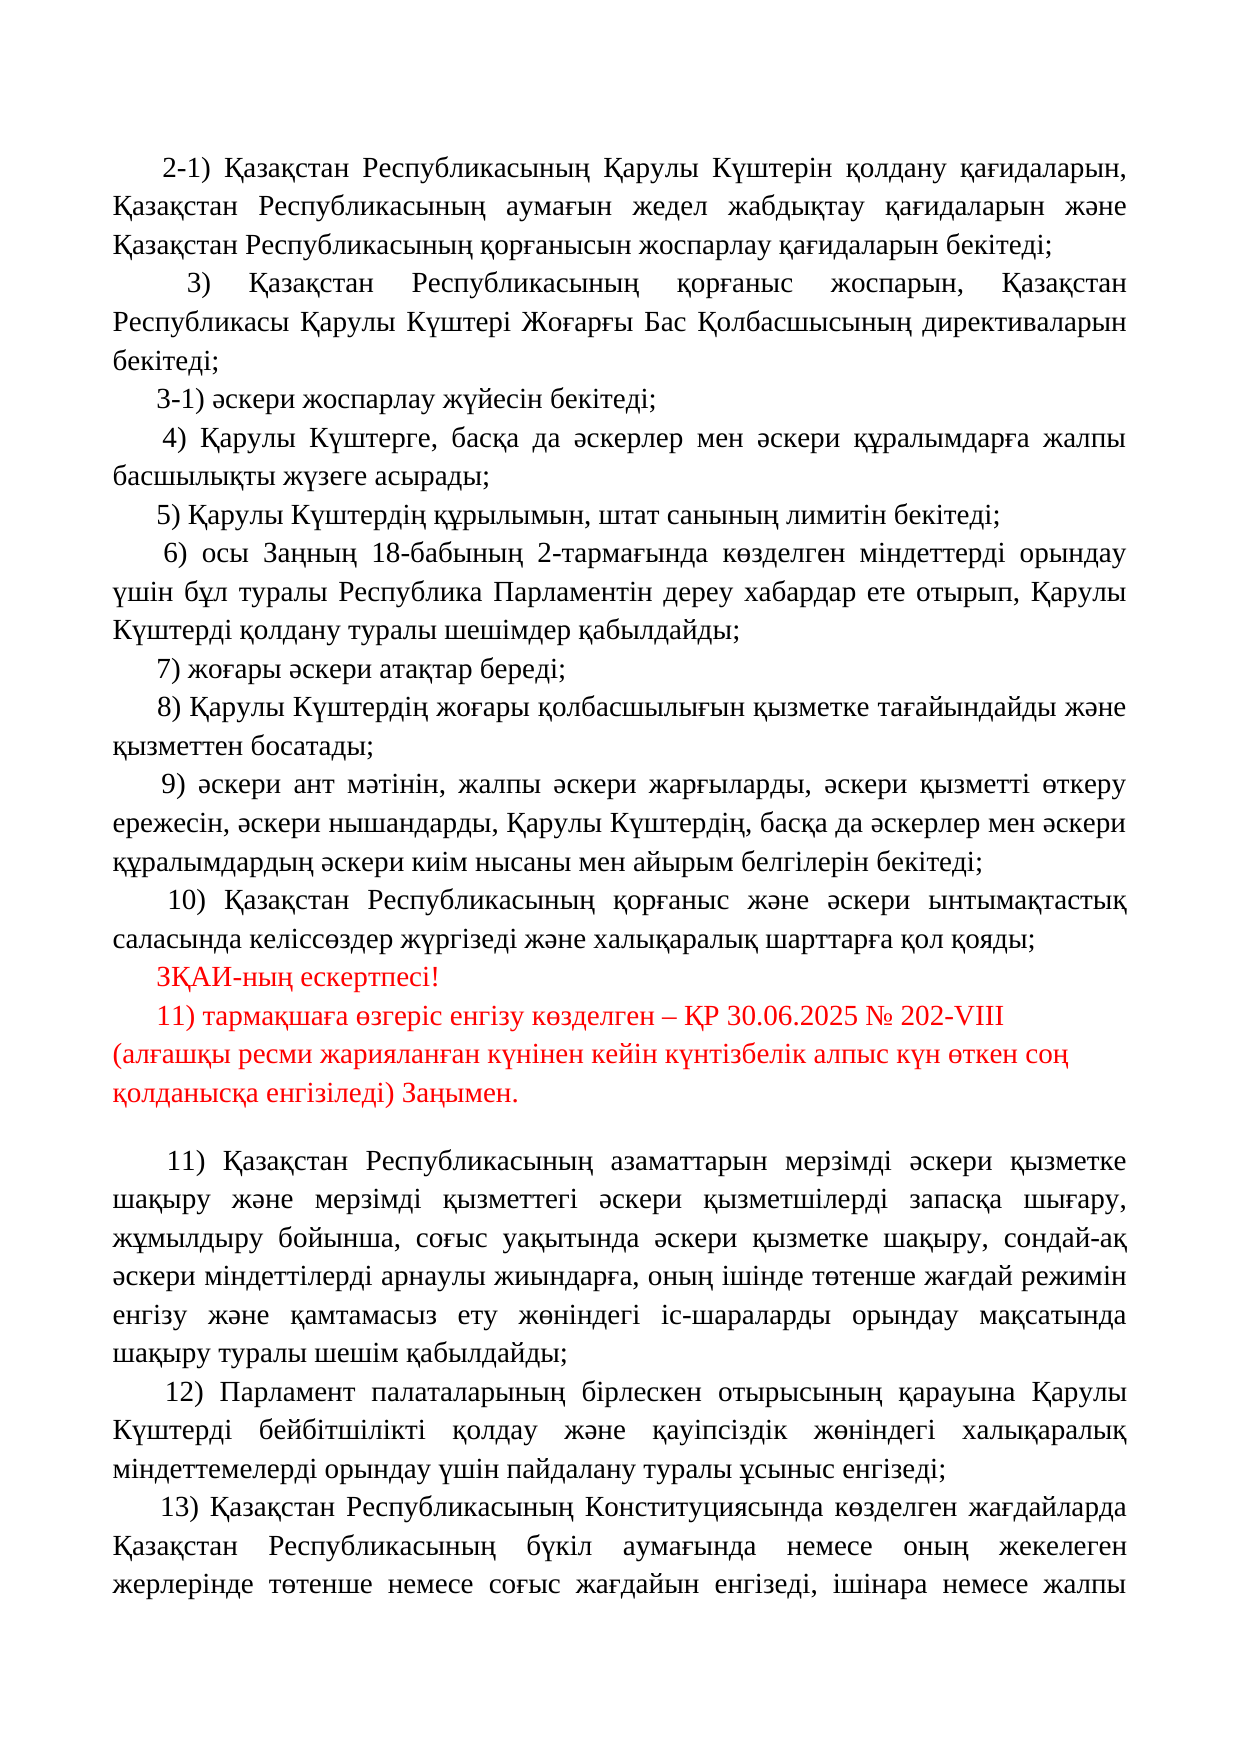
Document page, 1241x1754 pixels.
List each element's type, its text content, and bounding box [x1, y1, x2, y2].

text 11) Қазақстан Республикасының азаматтарын мерзiмдi әскери қызметке шақыру және мерзiмді қызметтегі әскери қызметшiлердi запасқа шығару, жұмылдыру бойынша, соғыс уақытында әскери қызметке шақыру, сондай-ақ әскери міндеттілерді арнаулы жиындарға, оның ішінде төтенше жағдай режимін енгізу және қамтамасыз ету жөніндегі іс-шараларды орындау мақсатында шақыру туралы шешiм қабылдайды; [112, 1143, 1128, 1369]
text 5) Қарулы Күштердің құрылымын, штат санының лимитін бекітеді; [112, 497, 1128, 530]
text 6) осы Заңның 18-бабының 2-тармағында көзделген мiндеттердi орындау үшін бұл туралы Республика Парламентін дереу хабардар ете отырып, Қарулы Күштердi қолдану туралы шешімдер қабылдайды; [112, 535, 1128, 646]
text 7) жоғары әскери атақтар береді; [112, 651, 1128, 684]
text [112, 1489, 1128, 1600]
text 10) Қазақстан Республикасының қорғаныс және әскери ынтымақтастық саласында келiссөздер жүргізедi және халықаралық шарттарға қол қояды; [112, 882, 1128, 954]
text 2-1) Қазақстан Республикасының Қарулы Күштерін қолдану қағидаларын, Қазақстан Республикасының аумағын жедел жабдықтау қағидаларын және Қазақстан Республикасының қорғанысын жоспарлау қағидаларын бекітеді; [112, 150, 1128, 261]
text ЗҚАИ-ның ескертпесі! 11) тармақшаға өзгеріс енгізу көзделген – ҚР 30.06.2025 № 202-VIII (алғашқы ресми жарияланған күнінен кейін күнтізбелік алпыс күн өткен соң қолданысқа енгізіледі) Заңымен. [112, 959, 1128, 1139]
text 8) Қарулы Күштердiң жоғары қолбасшылығын қызметке тағайындайды және қызметтен босатады; [112, 689, 1128, 762]
text 3-1) әскери жоспарлау жүйесін бекітеді; [112, 381, 1128, 415]
text 12) Парламент палаталарының бiрлескен отырысының қарауына Қарулы Күштерді бейбiтшіліктi қолдау және қауiпсiздiк жөнiндегi халықаралық мiндеттемелердi орындау үшін пайдалану туралы ұсыныс енгізедi; [112, 1374, 1128, 1484]
text 4) Қарулы Күштерге, басқа да әскерлер мен әскери құралымдарға жалпы басшылықты жүзеге асырады; [112, 420, 1128, 492]
text 3) Қазақстан Республикасының қорғаныс жоспарын, Қазақстан Республикасы Қарулы Күштері Жоғарғы Бас Қолбасшысының директиваларын бекітеді; [112, 266, 1128, 376]
text 9) әскери ант мәтінін, жалпы әскери жарғыларды, әскери қызметті өткеру ережесiн, әскери нышандарды, Қарулы Күштердiң, басқа да әскерлер мен әскери құралымдардың әскери киім нысаны мен айырым белгілерiн бекітедi; [112, 767, 1128, 877]
